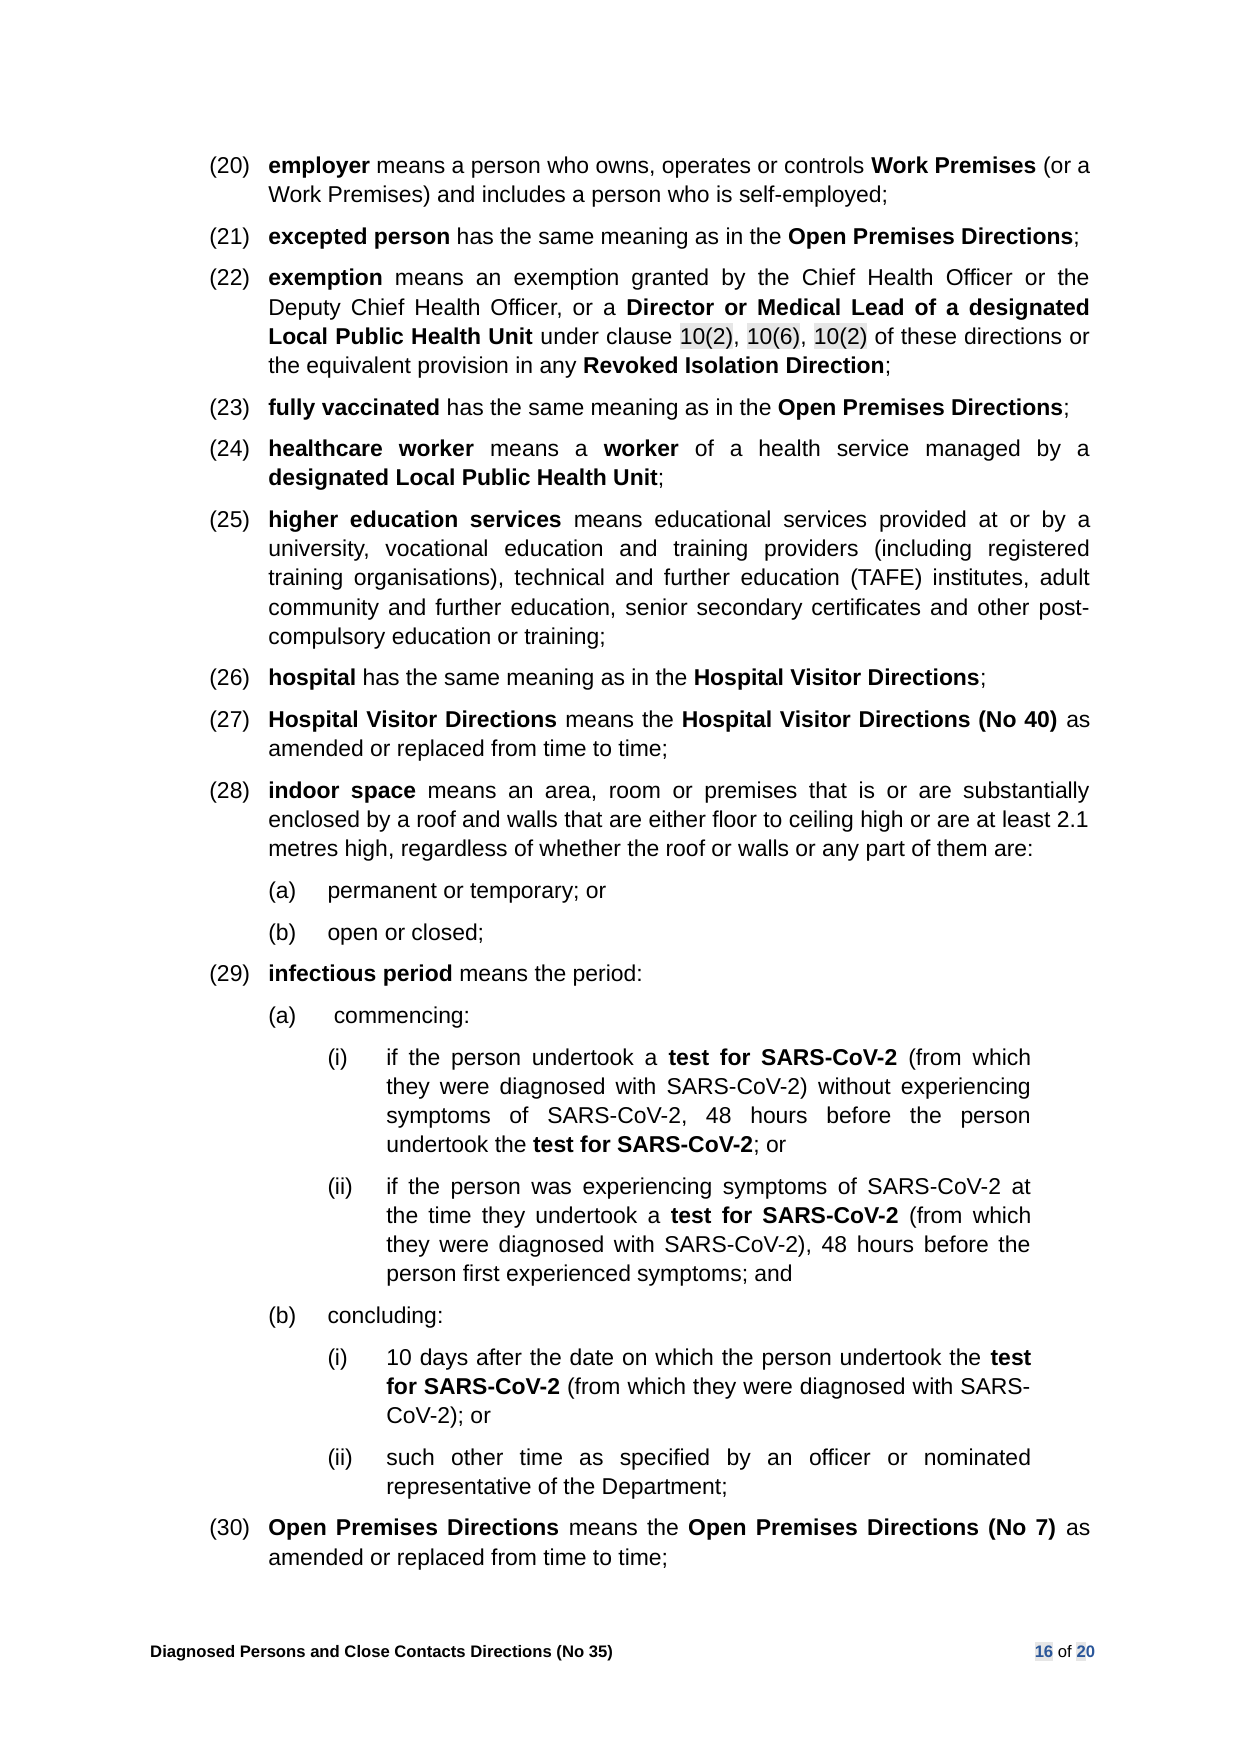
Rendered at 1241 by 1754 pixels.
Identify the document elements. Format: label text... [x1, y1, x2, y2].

text exemption means an exemption granted by the Chief Health Officer or the Deputy Chief Health Officer, or a Director or Medical Lead of a designated Local Public Health Unit under clause 10(2), 10(6), 10(10) of these directions or the equivalent provision in any Revoked Isolation Direction; [209, 262, 1090, 379]
text infectious period means the period: [209, 958, 1090, 987]
text permanent or temporary; or [268, 875, 1031, 904]
text fully vaccinated has the same meaning as in the Open Premises Directions; [209, 392, 1090, 421]
text Open Premises Directions means the Open Premises Directions (No 7) as amended or replaced from time to time; [209, 1512, 1090, 1571]
text indoor space means an area, room or premises that is or are substantially enclosed by a roof and walls that are either floor to ceiling high or are at least 2.1 metres high, regardless of whether the roof or walls or any part of them are: [209, 775, 1090, 862]
text concluding: [268, 1300, 1031, 1329]
list if the person was experiencing symptoms of SARS-CoV-2 at the time they undertook a test for SARS-CoV-2 (from which they were diagnosed with SARS-CoV-2), 48 hours before the person first experienced symptoms; and [327, 1171, 1031, 1287]
list such other time as specified by an officer or nominated representative of the Department; [327, 1442, 1031, 1500]
list if the person undertook a test for SARS-CoV-2 (from which they were diagnosed with SARS-CoV-2) without experiencing symptoms of SARS-CoV-2, 48 hours before the person undertook the test for SARS-CoV-2; or [327, 1042, 1031, 1158]
text open or closed; [268, 917, 1031, 946]
text excepted person has the same meaning as in the Open Premises Directions; [209, 221, 1090, 250]
text commencing: [268, 1000, 1031, 1029]
text higher education services means educational services provided at or by a university, vocational education and training providers (including registered training organisations), technical and further education (TAFE) institutes, adult community and further education, senior secondary certificates and other post-compulsory education or training; [209, 504, 1090, 650]
text hospital has the same meaning as in the Hospital Visitor Directions; [209, 662, 1090, 692]
text employer means a person who owns, operates or controls Work Premises (or a Work Premises) and includes a person who is self-employed; [209, 150, 1090, 208]
text healthcare worker means a worker of a health service managed by a designated Local Public Health Unit; [209, 433, 1090, 492]
text Hospital Visitor Directions means the Hospital Visitor Directions (No 40) as amended or replaced from time to time; [209, 704, 1090, 762]
list 10 days after the date on which the person undertook the test for SARS-CoV-2 (from which they were diagnosed with SARS-CoV-2); or [327, 1342, 1031, 1429]
